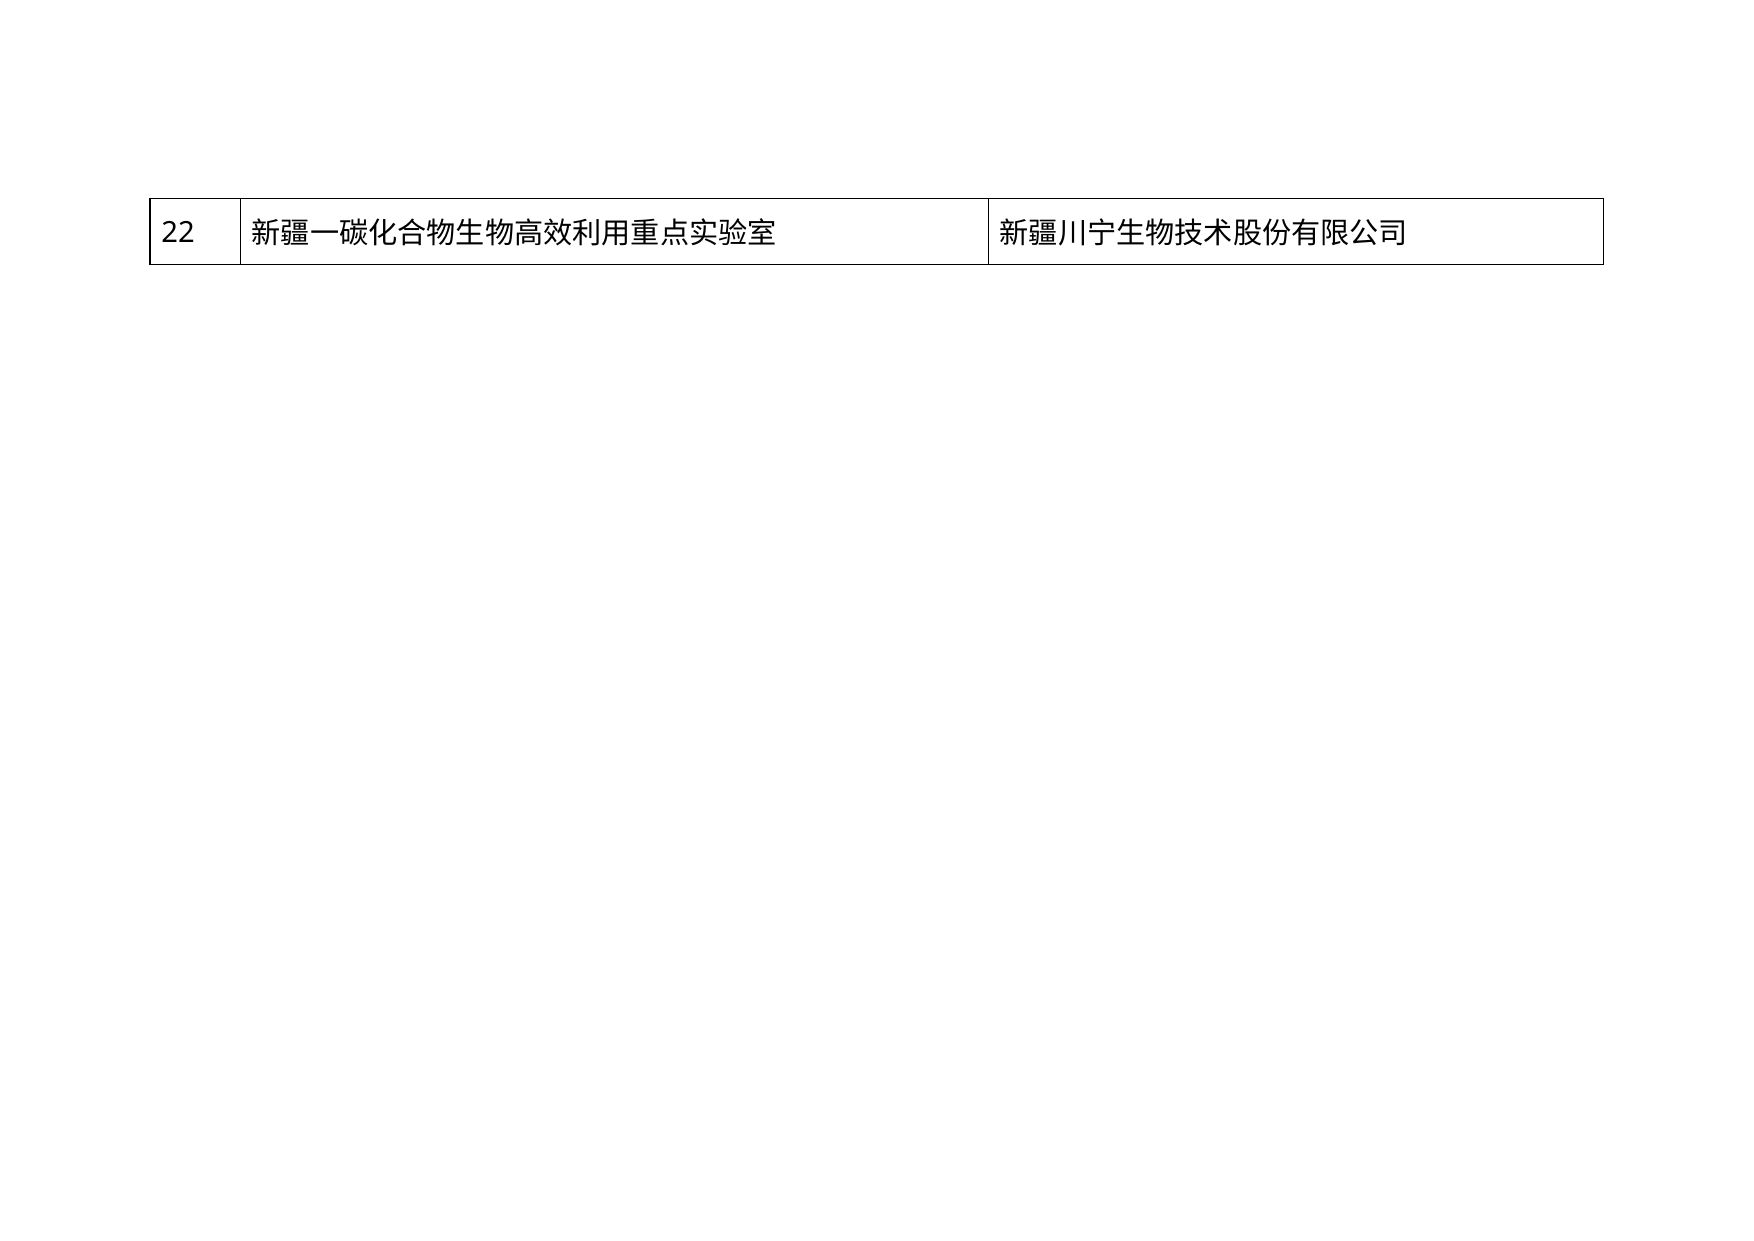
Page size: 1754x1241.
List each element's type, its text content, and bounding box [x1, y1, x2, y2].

table_cell 新疆一碳化合物生物高效利用重点实验室 [241, 199, 988, 264]
table_cell 新疆川宁生物技术股份有限公司 [989, 199, 1603, 264]
table_cell 22 [151, 199, 240, 264]
